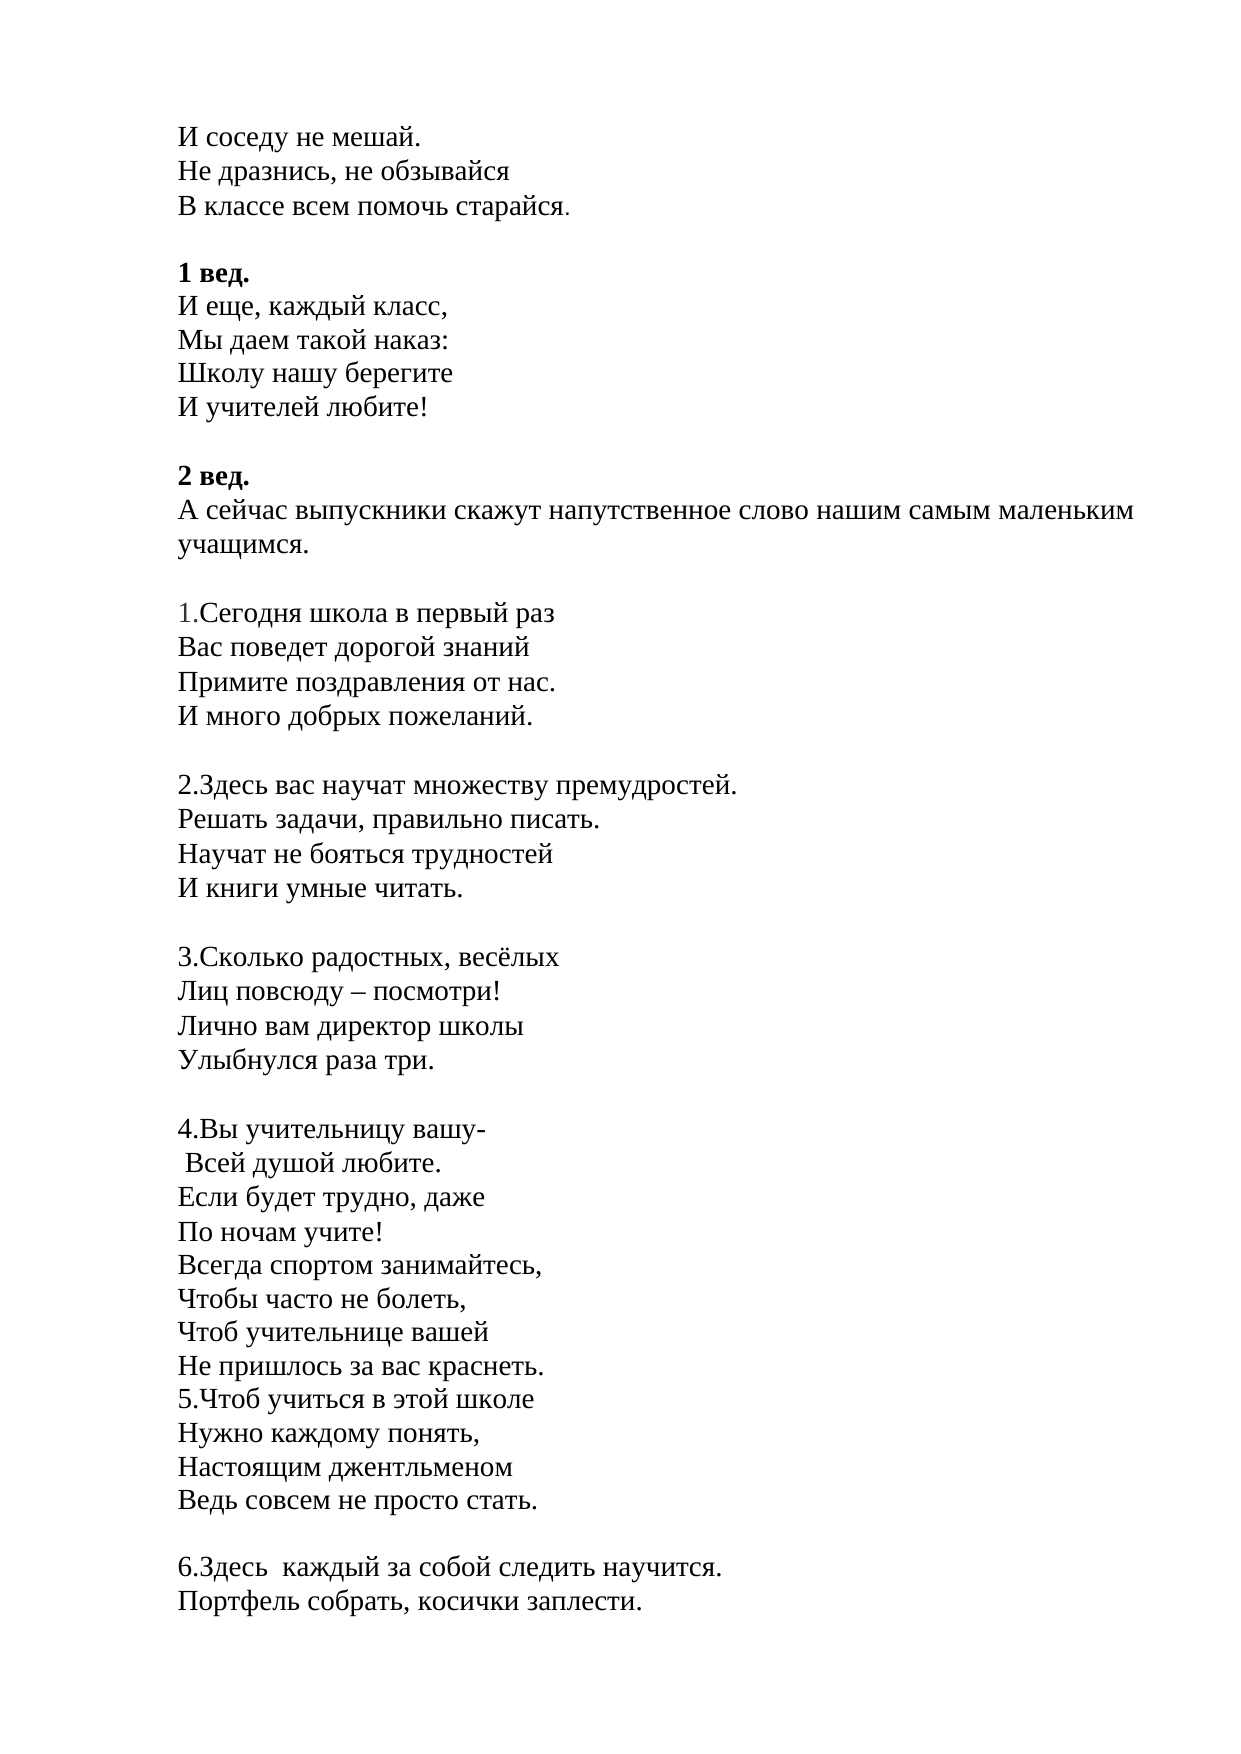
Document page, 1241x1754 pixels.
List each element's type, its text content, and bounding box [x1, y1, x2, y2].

text 1 вед. И еще, каждый класс, Мы даем такой наказ: Школу нашу берегите И учителей любите! [177, 255, 1152, 422]
text 3.Сколько радостных, весёлых Лиц повсюду – посмотри! Лично вам директор школы Улыбнулся раза три. [177, 938, 1152, 1076]
text 4.Вы учительницу вашу- Всей душой любите. Если будет трудно, даже По ночам учите! [177, 1110, 1152, 1247]
text И книги умные читать. [177, 869, 1152, 904]
text И много добрых пожеланий. [177, 697, 1152, 766]
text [177, 118, 1152, 221]
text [177, 1516, 1152, 1616]
text 5.Чтоб учиться в этой школе Нужно каждому понять, Настоящим джентльменом Ведь совсем не просто стать. [177, 1382, 1152, 1516]
text 2.Здесь вас научат множеству премудростей. Решать задачи, правильно писать. Научат не бояться трудностей [177, 766, 1152, 869]
text 2 вед. А сейчас выпускники скажут напутственное слово нашим самым маленьким учащимся. [177, 457, 1152, 560]
text 1.Сегодня школа в первый раз Вас поведет дорогой знаний Примите поздравления от нас. [177, 560, 1152, 697]
text Всегда спортом занимайтесь, Чтобы часто не болеть, Чтоб учительнице вашей Не пришлось за вас краснеть. [177, 1247, 1152, 1382]
